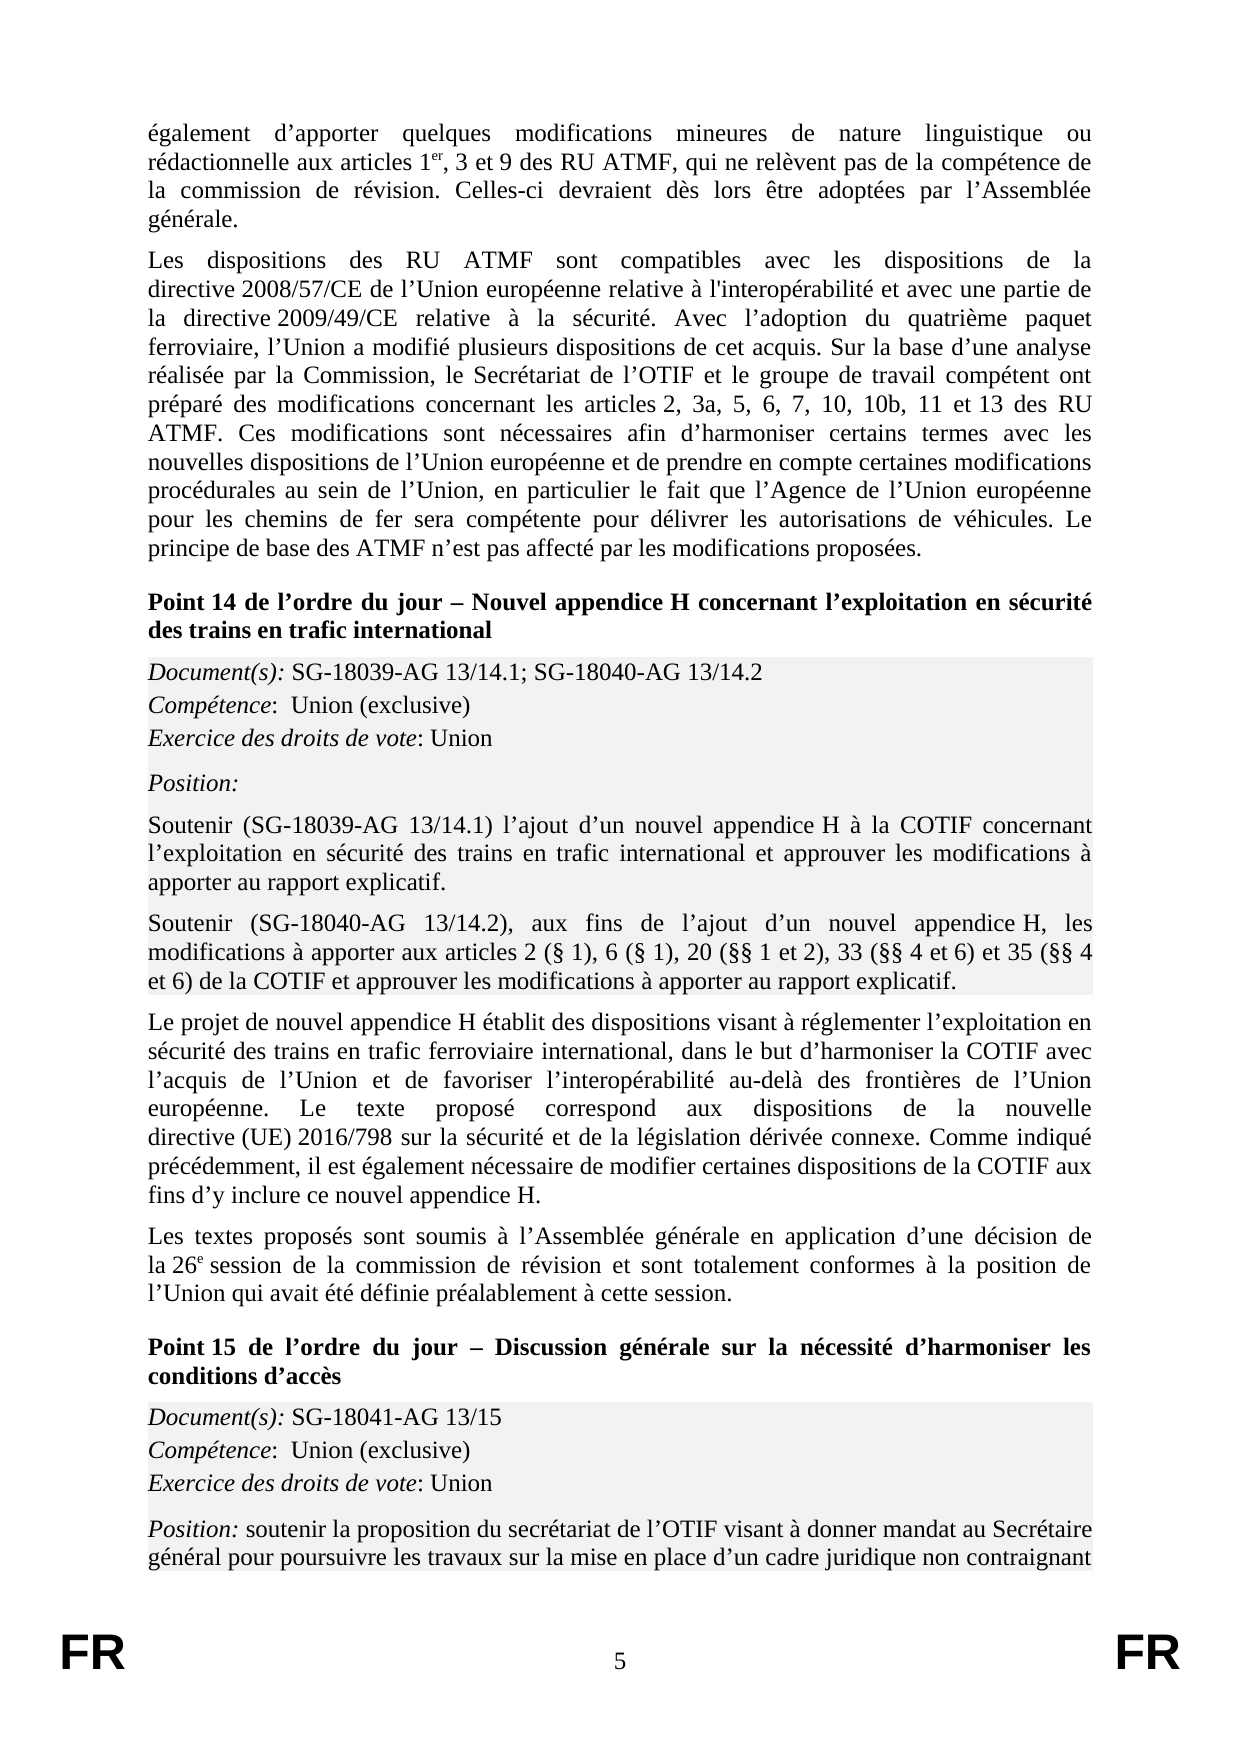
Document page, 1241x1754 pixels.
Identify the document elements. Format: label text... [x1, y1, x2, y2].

text Les dispositions des RU ATMF sont compatibles avec les dispositions de la directive 2008/57/CE de l’Union européenne relative à l'interopérabilité et avec une partie de la directive 2009/49/CE relative à la sécurité. Avec l’adoption du quatrième paquet ferroviaire, l’Union a modifié plusieurs dispositions de cet acquis. Sur la base d’une analyse réalisée par la Commission, le Secrétariat de l’OTIF et le groupe de travail compétent ont préparé des modifications concernant les articles 2, 3a, 5, 6, 7, 10, 10b, 11 et 13 des RU ATMF. Ces modifications sont nécessaires afin d’harmoniser certains termes avec les nouvelles dispositions de l’Union européenne et de prendre en compte certaines modifications procédurales au sein de l’Union, en particulier le fait que l’Agence de l’Union européenne pour les chemins de fer sera compétente pour délivrer les autorisations de véhicules. Le principe de base des ATMF n’est pas affecté par les modifications proposées. [148, 246, 1093, 562]
text Position: [148, 768, 1093, 797]
text Exercice des droits de vote: Union [148, 1468, 1093, 1497]
text Document(s): SG-18041-AG 13/15 [148, 1402, 1093, 1431]
text Document(s): SG-18039-AG 13/14.1; SG-18040-AG 13/14.2 [148, 657, 1093, 686]
text Compétence: Union (exclusive) [148, 1435, 1093, 1464]
text Point 15 de l’ordre du jour – Discussion générale sur la nécessité d’harmoniser les conditions d’accès [148, 1332, 1093, 1390]
text Les textes proposés sont soumis à l’Assemblée générale en application d’une décision de la 26e session de la commission de révision et sont totalement conformes à la position de l’Union qui avait été définie préalablement à cette session. [148, 1221, 1093, 1307]
text Compétence: Union (exclusive) [148, 690, 1093, 719]
text Exercice des droits de vote: Union [148, 723, 1093, 752]
text Point 14 de l’ordre du jour – Nouvel appendice H concernant l’exploitation en sécurité des trains en trafic international [148, 587, 1093, 644]
text Le projet de nouvel appendice H établit des dispositions visant à réglementer l’exploitation en sécurité des trains en trafic ferroviaire international, dans le but d’harmoniser la COTIF avec l’acquis de l’Union et de favoriser l’interopérabilité au-delà des frontières de l’Union européenne. Le texte proposé correspond aux dispositions de la nouvelle directive (UE) 2016/798 sur la sécurité et de la législation dérivée connexe. Comme indiqué précédemment, il est également nécessaire de modifier certaines dispositions de la COTIF aux fins d’y inclure ce nouvel appendice H. [148, 1007, 1093, 1208]
text Soutenir (SG-18040-AG 13/14.2), aux fins de l’ajout d’un nouvel appendice H, les modifications à apporter aux articles 2 (§ 1), 6 (§ 1), 20 (§§ 1 et 2), 33 (§§ 4 et 6) et 35 (§§ 4 et 6) de la COTIF et approuver les modifications à apporter au rapport explicatif. [148, 908, 1093, 995]
text Soutenir (SG-18039-AG 13/14.1) l’ajout d’un nouvel appendice H à la COTIF concernant l’exploitation en sécurité des trains en trafic international et approuver les modifications à apporter au rapport explicatif. [148, 810, 1093, 896]
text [148, 1514, 1093, 1571]
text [148, 118, 1093, 233]
